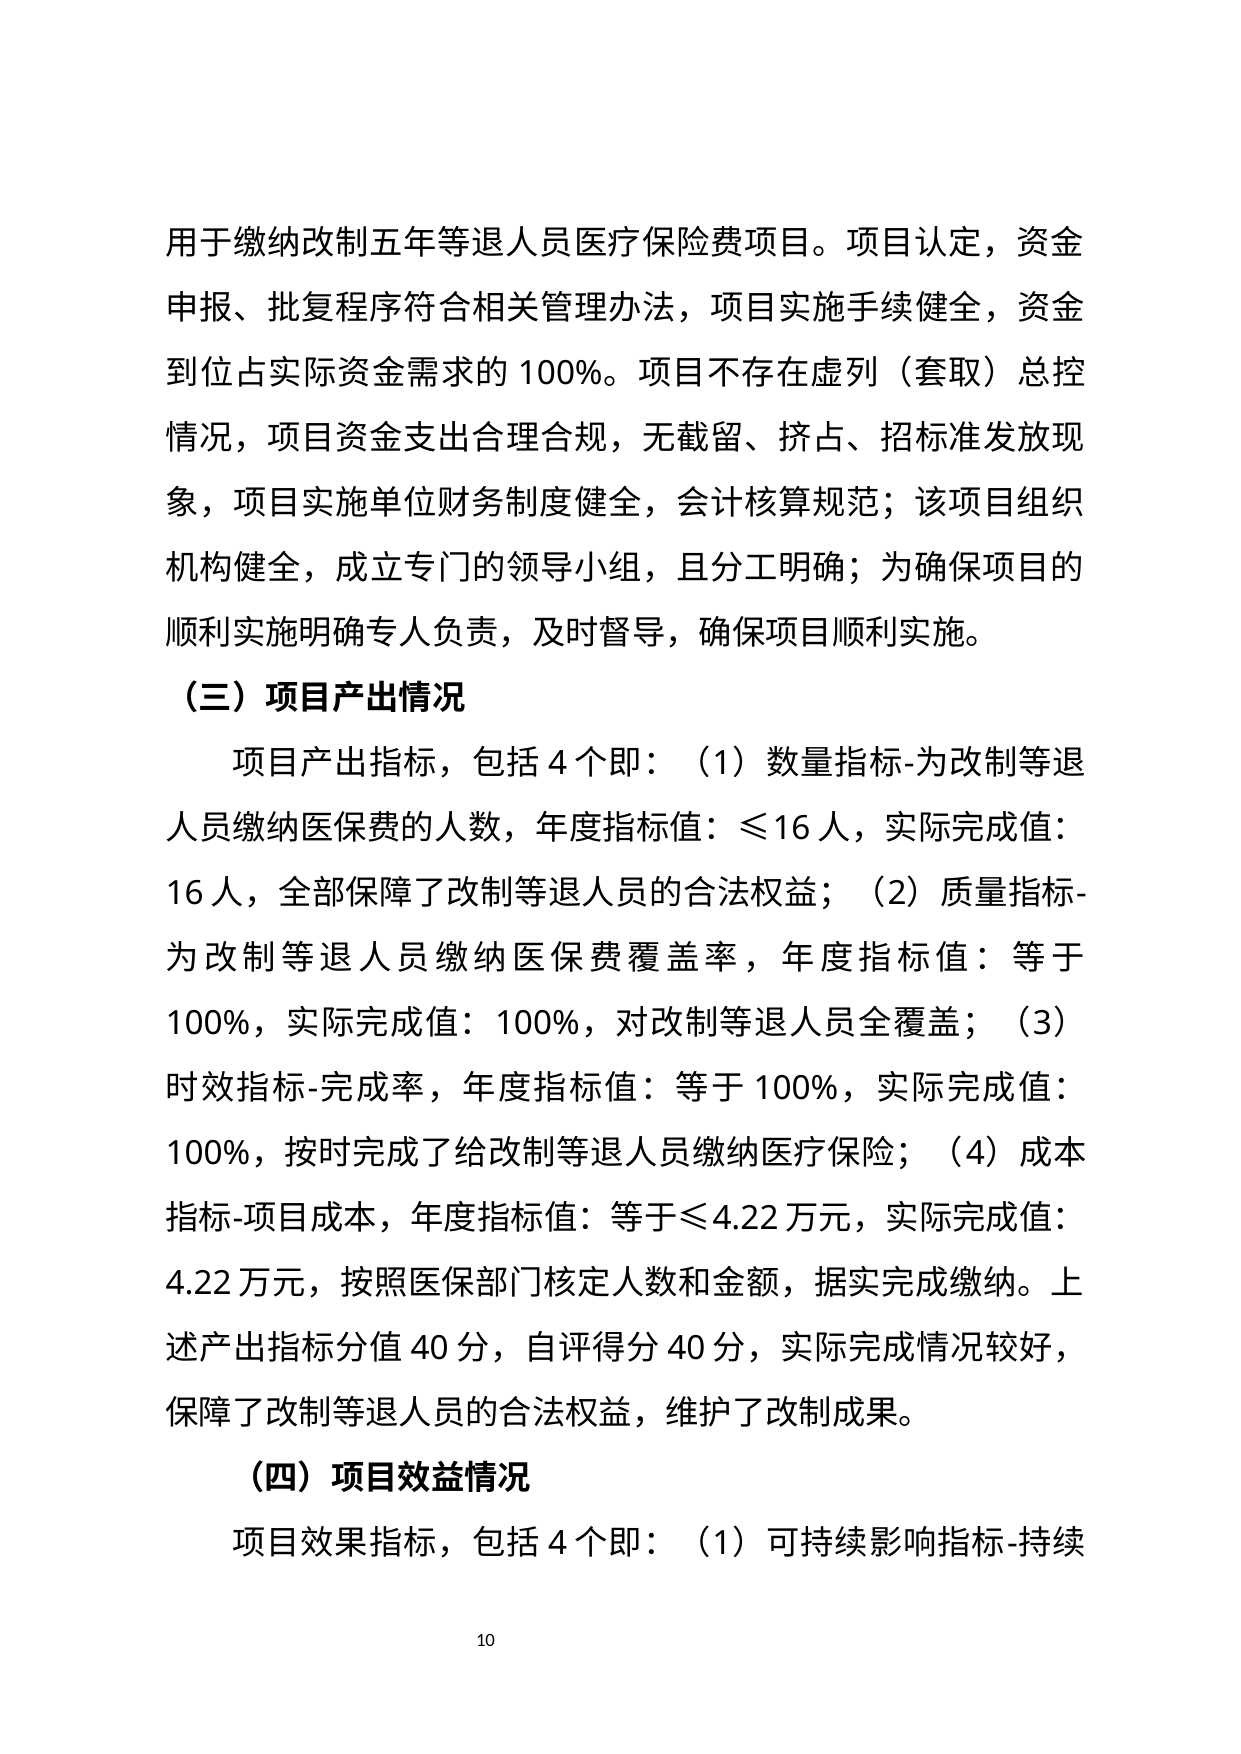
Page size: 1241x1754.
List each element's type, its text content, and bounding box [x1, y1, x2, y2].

list （三）项目产出情况 [165, 663, 1087, 728]
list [165, 208, 1087, 663]
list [165, 1508, 1087, 1573]
list （四）项目效益情况 [231, 1443, 1087, 1508]
list 项目产出指标，包括4个即：（1）数量指标-为改制等退人员缴纳医保费的人数，年度指标值：≤16人，实际完成值：16人，全部保障了改制等退人员的合法权益；（2）质量指标-为改制等退人员缴纳医保费覆盖率，年度指标值：等于100%，实际完成值：100%，对改制等退人员全覆盖；（3）时效指标-完成率，年度指标值：等于100%，实际完成值：100%，按时完成了给改制等退人员缴纳医疗保险；（4）成本指标-项目成本，年度指标值：等于≤4.22万元，实际完成值：4.22万元，按照医保部门核定人数和金额，据实完成缴纳。上述产出指标分值40分，自评得分40分，实际完成情况较好，保障了改制等退人员的合法权益，维护了改制成果。 [165, 728, 1087, 1443]
